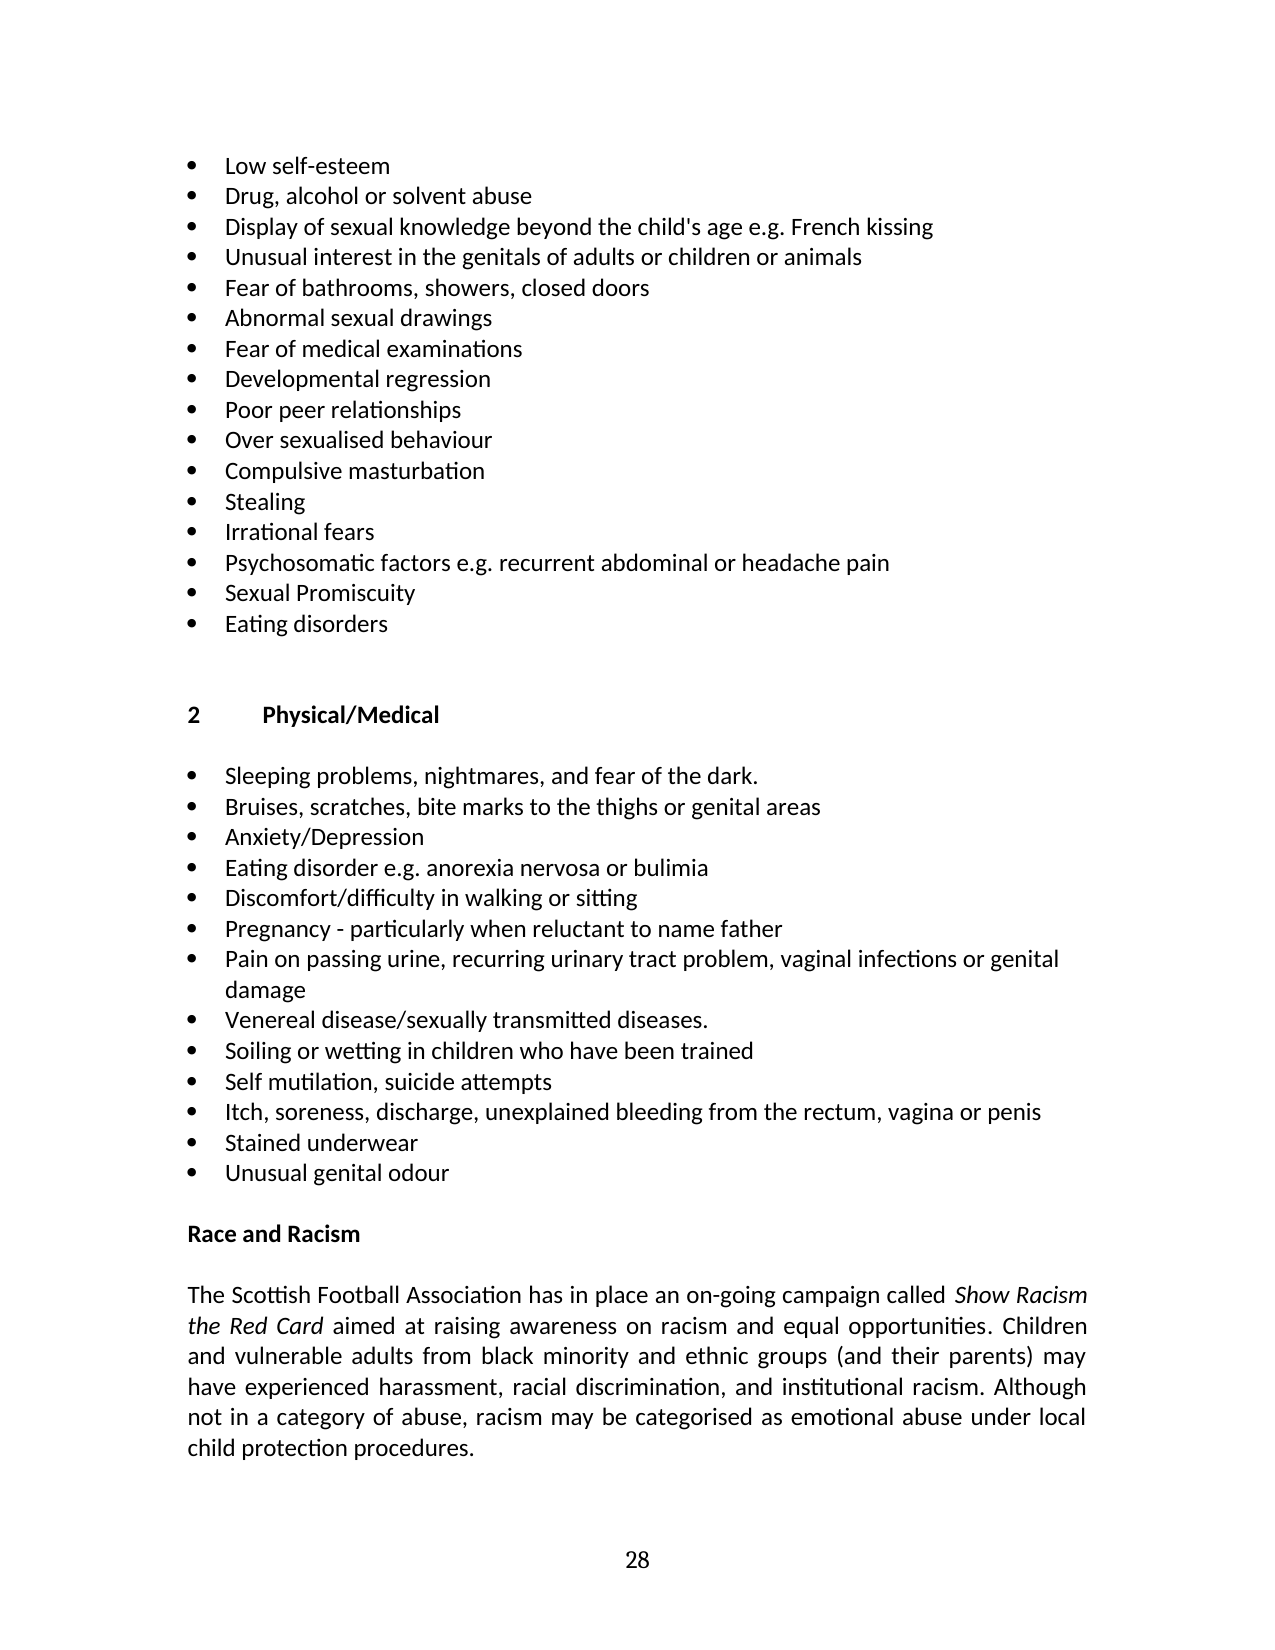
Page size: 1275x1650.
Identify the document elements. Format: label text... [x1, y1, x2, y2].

text 2 Physical/Medical [187, 699, 1088, 730]
list Display of sexual knowledge beyond the child's age e.g. French kissing [187, 211, 1088, 242]
list Fear of bathrooms, showers, closed doors [187, 272, 1088, 303]
list Sexual Promiscuity [187, 577, 1088, 608]
list Discomfort/difficulty in walking or sitting [187, 882, 1088, 913]
list Eating disorder e.g. anorexia nervosa or bulimia [187, 852, 1088, 882]
list Unusual interest in the genitals of adults or children or animals [187, 242, 1088, 272]
list Stealing [187, 486, 1088, 516]
list Pregnancy - particularly when reluctant to name father [187, 913, 1088, 943]
list Low self-esteem [187, 150, 1088, 181]
list Eating disorders [187, 608, 1088, 638]
list Unusual genital odour [187, 1157, 1088, 1188]
list Sleeping problems, nightmares, and fear of the dark. [187, 760, 1088, 791]
list Over sexualised behaviour [187, 425, 1088, 455]
subtitle Race and Racism [187, 1218, 1088, 1249]
list Drug, alcohol or solvent abuse [187, 181, 1088, 211]
list Psychosomatic factors e.g. recurrent abdominal or headache pain [187, 547, 1088, 577]
list Stained underwear [187, 1127, 1088, 1157]
list Bruises, scratches, bite marks to the thighs or genital areas [187, 791, 1088, 821]
list Compulsive masturbation [187, 455, 1088, 486]
list Itch, soreness, discharge, unexplained bleeding from the rectum, vagina or penis [187, 1096, 1088, 1127]
list Anxiety/Depression [187, 821, 1088, 852]
text The Scottish Football Association has in place an on-going campaign called Show Racism the Red Card aimed at raising awareness on racism and equal opportunities. Children and vulnerable adults from black minority and ethnic groups (and their parents) may have experienced harassment, racial discrimination, and institutional racism. Although not in a category of abuse, racism may be categorised as emotional abuse under local child protection procedures. [187, 1279, 1088, 1462]
list Abnormal sexual drawings [187, 303, 1088, 333]
list Self mutilation, suicide attempts [187, 1066, 1088, 1096]
list Pain on passing urine, recurring urinary tract problem, vaginal infections or genital damage [187, 943, 1088, 1004]
list Developmental regression [187, 364, 1088, 394]
list Irrational fears [187, 516, 1088, 547]
list Venereal disease/sexually transmitted diseases. [187, 1004, 1088, 1035]
list Soiling or wetting in children who have been trained [187, 1035, 1088, 1066]
list Fear of medical examinations [187, 333, 1088, 364]
list Poor peer relationships [187, 394, 1088, 425]
